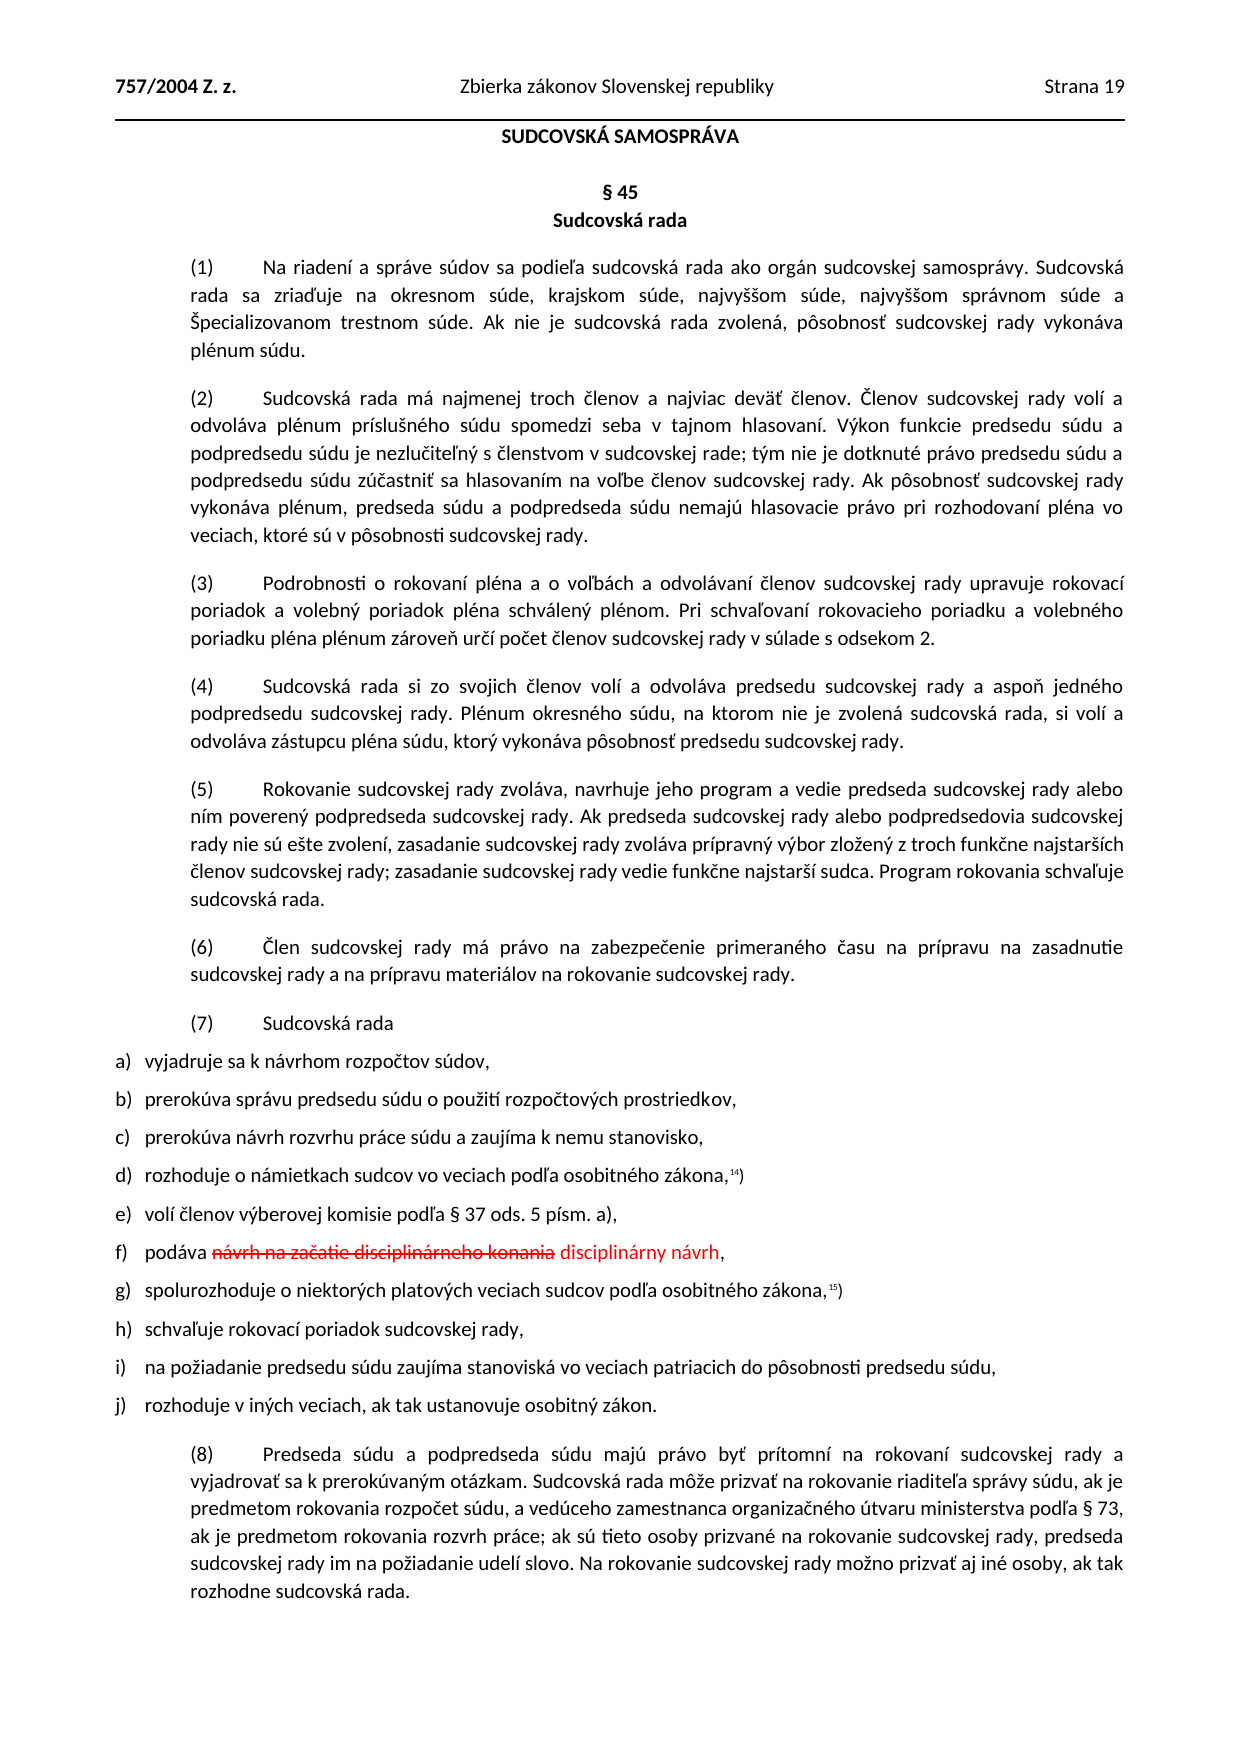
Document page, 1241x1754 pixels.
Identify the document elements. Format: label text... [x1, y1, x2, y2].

list prerokúva návrh rozvrhu práce súdu a zaujíma k nemu stanovisko, [115, 1124, 1125, 1150]
list na požiadanie predsedu súdu zaujíma stanoviská vo veciach patriacich do pôsobnosti predsedu súdu, [115, 1354, 1125, 1380]
text § 45 [156, 179, 1084, 204]
list schvaľuje rokovací poriadok sudcovskej rady, [115, 1316, 1125, 1342]
list rozhoduje v iných veciach, ak tak ustanovuje osobitný zákon. [115, 1393, 1125, 1418]
list prerokúva správu predsedu súdu o použití rozpočtových prostriedkov, [115, 1086, 1125, 1112]
text SUDCOVSKÁ SAMOSPRÁVA [156, 101, 1084, 148]
list Predseda súdu a podpredseda súdu majú právo byť prítomní na rokovaní sudcovskej rady a vyjadrovať sa k prerokúvaným otázkam. Sudcovská rada môže prizvať na rokovanie riaditeľa správy súdu, ak je predmetom rokovania rozpočet súdu, a vedúceho zamestnanca organizačného útvaru ministerstva podľa § 73, ak je predmetom rokovania rozvrh práce; ak sú tieto osoby prizvané na rokovanie sudcovskej rady, predseda sudcovskej rady im na požiadanie udelí slovo. Na rokovanie sudcovskej rady možno prizvať aj iné osoby, ak tak rozhodne sudcovská rada. [190, 1441, 1125, 1603]
text Sudcovská rada [156, 207, 1084, 233]
list vyjadruje sa k návrhom rozpočtov súdov, [115, 1048, 1125, 1073]
list Člen sudcovskej rady má právo na zabezpečenie primeraného času na prípravu na zasadnutie sudcovskej rady a na prípravu materiálov na rokovanie sudcovskej rady. [190, 934, 1125, 987]
list spolurozhoduje o niektorých platových veciach sudcov podľa osobitného zákona,15) [115, 1277, 1125, 1302]
list Sudcovská rada [190, 1010, 1125, 1035]
list rozhoduje o námietkach sudcov vo veciach podľa osobitného zákona,14) [115, 1162, 1125, 1187]
list Sudcovská rada si zo svojich členov volí a odvoláva predsedu sudcovskej rady a aspoň jedného podpredsedu sudcovskej rady. Plénum okresného súdu, na ktorom nie je zvolená sudcovská rada, si volí a odvoláva zástupcu pléna súdu, ktorý vykonáva pôsobnosť predsedu sudcovskej rady. [190, 673, 1125, 753]
list Podrobnosti o rokovaní pléna a o voľbách a odvolávaní členov sudcovskej rady upravuje rokovací poriadok a volebný poriadok pléna schválený plénom. Pri schvaľovaní rokovacieho poriadku a volebného poriadku pléna plénum zároveň určí počet členov sudcovskej rady v súlade s odsekom 2. [190, 570, 1125, 650]
list Na riadení a správe súdov sa podieľa sudcovská rada ako orgán sudcovskej samosprávy. Sudcovská rada sa zriaďuje na okresnom súde, krajskom súde, najvyššom súde, najvyššom správnom súde a Špecializovanom trestnom súde. Ak nie je sudcovská rada zvolená, pôsobnosť sudcovskej rady vykonáva plénum súdu. [190, 254, 1125, 362]
list podáva návrh na začatie disciplinárneho konania disciplinárny návrh, [115, 1239, 1125, 1265]
list Sudcovská rada má najmenej troch členov a najviac deväť členov. Členov sudcovskej rady volí a odvoláva plénum príslušného súdu spomedzi seba v tajnom hlasovaní. Výkon funkcie predsedu súdu a podpredsedu súdu je nezlučiteľný s členstvom v sudcovskej rade; tým nie je dotknuté právo predsedu súdu a podpredsedu súdu zúčastniť sa hlasovaním na voľbe členov sudcovskej rady. Ak pôsobnosť sudcovskej rady vykonáva plénum, predseda súdu a podpredseda súdu nemajú hlasovacie právo pri rozhodovaní pléna vo veciach, ktoré sú v pôsobnosti sudcovskej rady. [190, 385, 1125, 547]
list volí členov výberovej komisie podľa § 37 ods. 5 písm. a), [115, 1201, 1125, 1227]
list Rokovanie sudcovskej rady zvoláva, navrhuje jeho program a vedie predseda sudcovskej rady alebo ním poverený podpredseda sudcovskej rady. Ak predseda sudcovskej rady alebo podpredsedovia sudcovskej rady nie sú ešte zvolení, zasadanie sudcovskej rady zvoláva prípravný výbor zložený z troch funkčne najstarších členov sudcovskej rady; zasadanie sudcovskej rady vedie funkčne najstarší sudca. Program rokovania schvaľuje sudcovská rada. [190, 776, 1125, 911]
